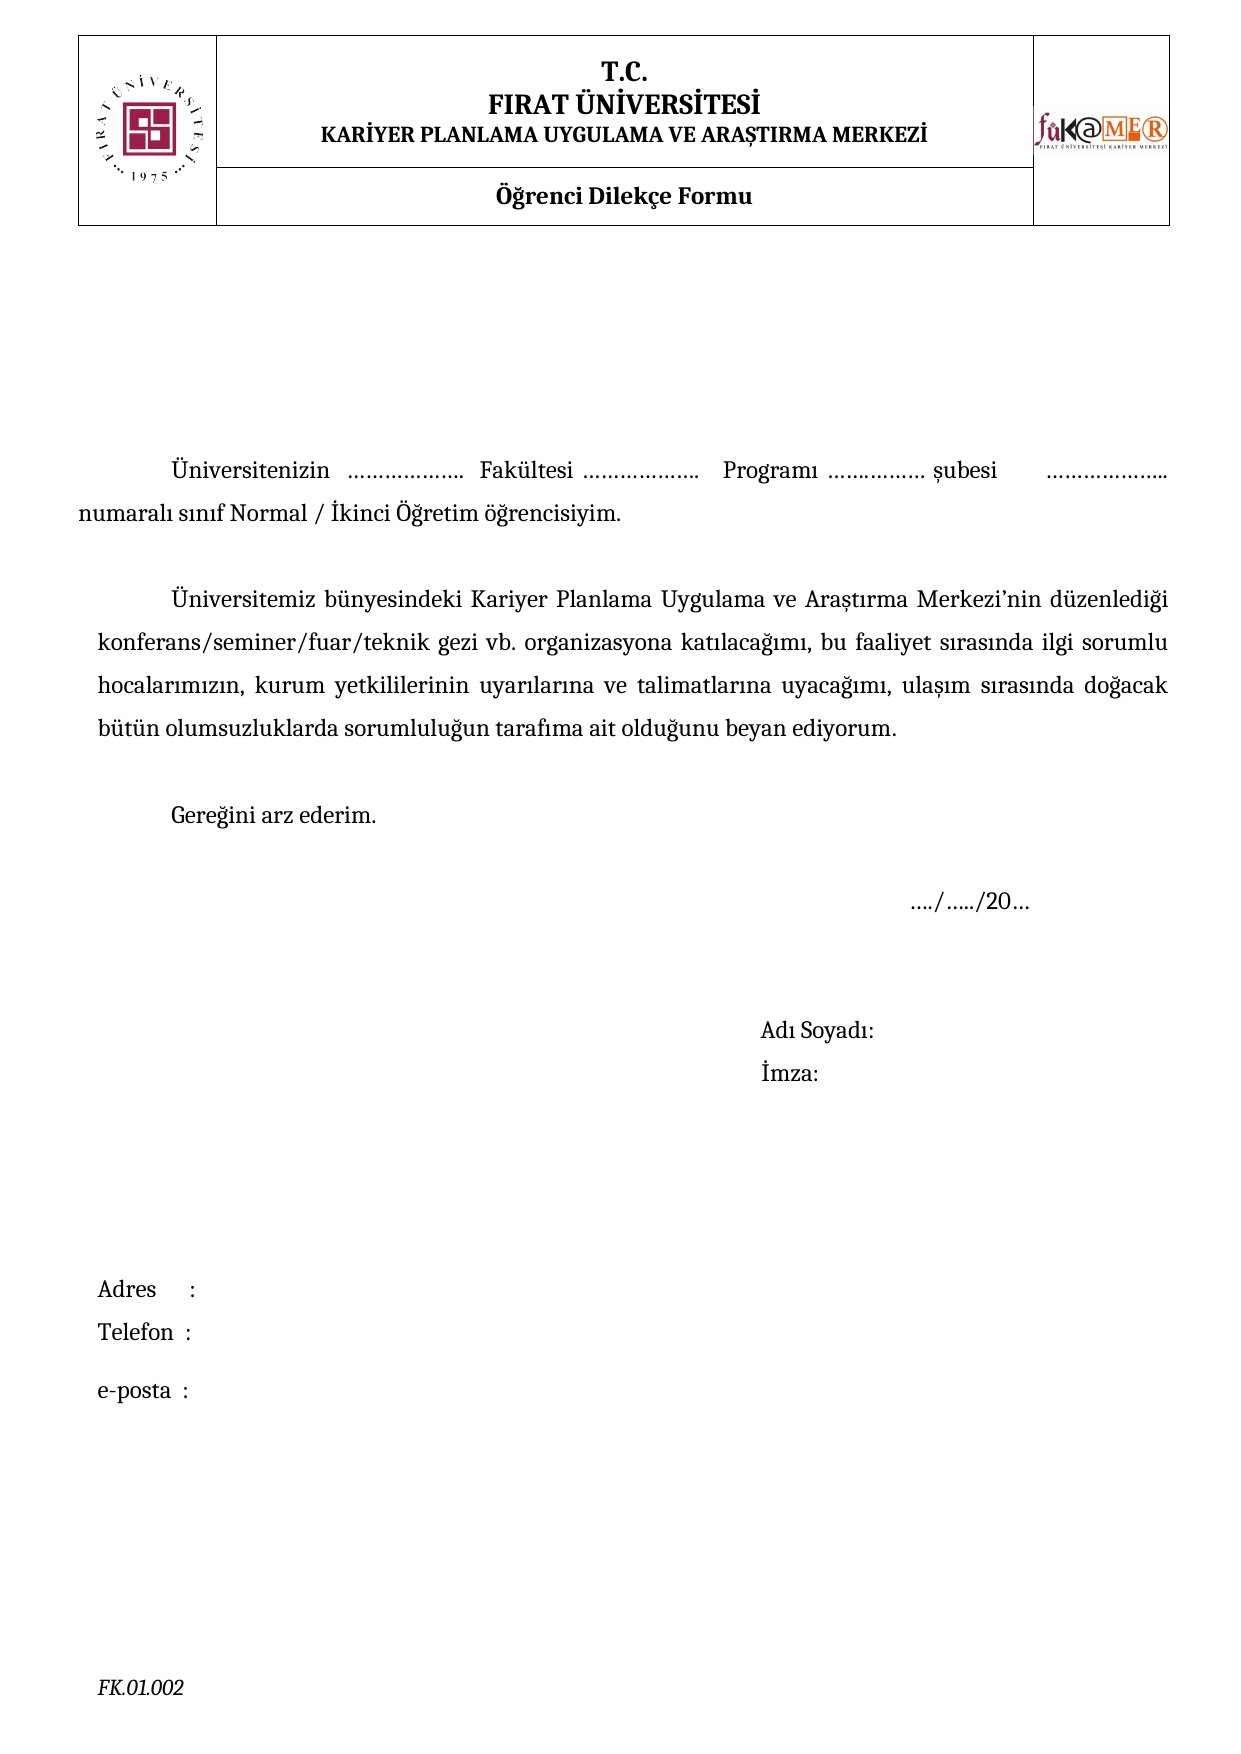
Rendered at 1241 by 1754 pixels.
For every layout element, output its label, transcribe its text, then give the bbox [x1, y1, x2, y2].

picture [79, 73, 215, 187]
text Telefon : [97, 1318, 1169, 1347]
picture [1033, 106, 1169, 155]
text İmza: [97, 1059, 1169, 1088]
text Adı Soyadı: [97, 1016, 1169, 1045]
text Üniversitenizin ………………. Fakültesi ………………. Programı …….……… şubesi ……………….. numaralı sınıf Normal / İkinci Öğretim öğrencisiyim. [78, 456, 1169, 527]
text Üniversitemiz bünyesindeki Kariyer Planlama Uygulama ve Araştırma Merkezi’nin düzenlediği konferans/seminer/fuar/teknik gezi vb. organizasyona katılacağımı, bu faaliyet sırasında ilgi sorumlu hocalarımızın, kurum yetkililerinin uyarılarına ve talimatlarına uyacağımı, ulaşım sırasında doğacak bütün olumsuzluklarda sorumluluğun tarafıma ait olduğunu beyan ediyorum. [97, 585, 1169, 743]
text …./…../20… [97, 887, 1169, 916]
text e-posta : [97, 1376, 1169, 1404]
text Gereğini arz ederim. [97, 801, 1169, 829]
text Adres : [97, 1275, 1169, 1304]
